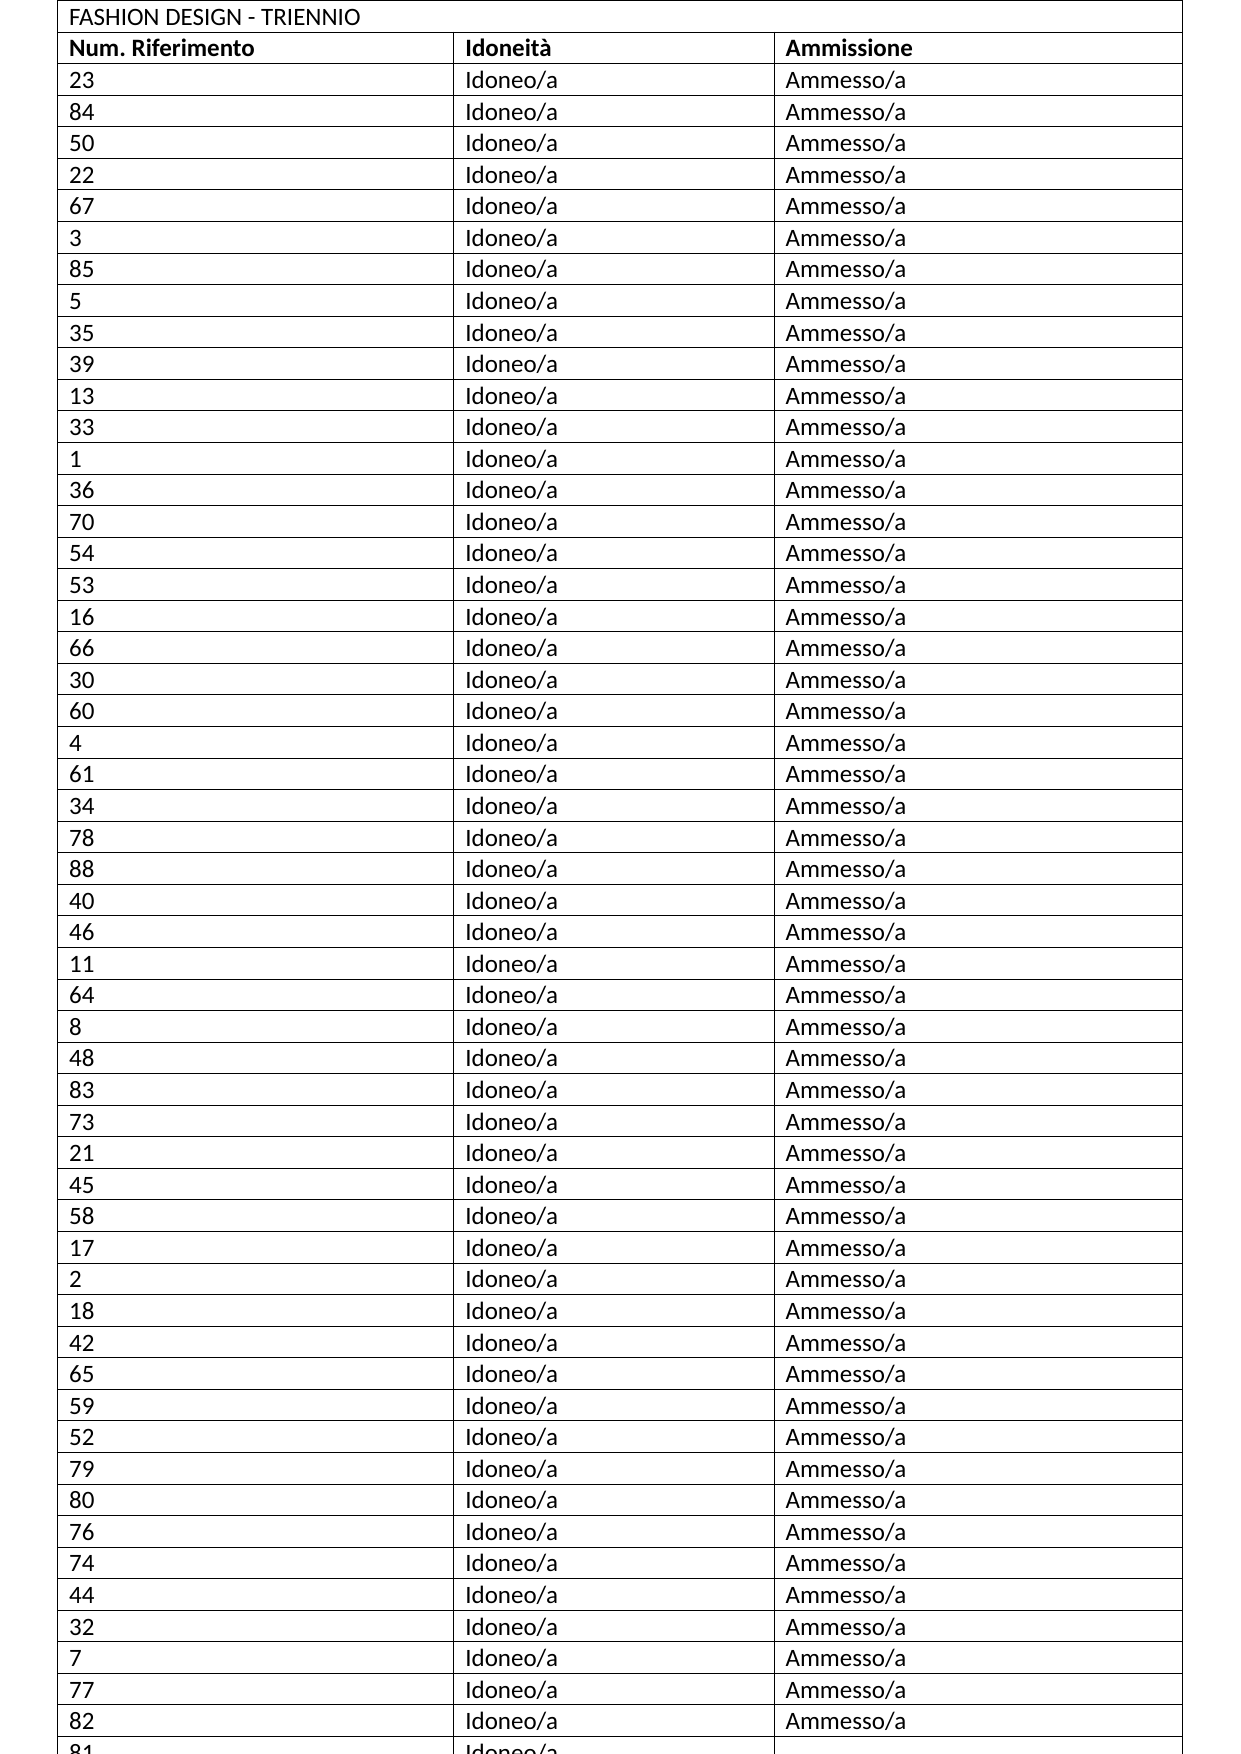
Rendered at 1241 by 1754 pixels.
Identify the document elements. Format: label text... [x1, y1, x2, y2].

table_cell 35 [58, 317, 453, 347]
table_cell Idoneo/a [454, 127, 774, 158]
table_cell 34 [58, 790, 453, 821]
table_cell 18 [58, 1295, 453, 1326]
table_cell Ammesso/a [775, 695, 1182, 726]
table_cell Ammesso/a [775, 285, 1182, 316]
table_cell 66 [58, 632, 453, 663]
table_cell Ammesso/a [775, 759, 1182, 789]
table_cell Idoneo/a [454, 1390, 774, 1420]
table_cell Ammesso/a [775, 948, 1182, 978]
table_cell Ammesso/a [775, 790, 1182, 821]
table_cell Ammesso/a [775, 822, 1182, 852]
table_cell Ammesso/a [775, 254, 1182, 284]
table_cell Ammesso/a [775, 1358, 1182, 1389]
table_cell Idoneo/a [454, 916, 774, 947]
table_cell Ammesso/a [775, 222, 1182, 252]
table_cell Ammesso/a [775, 538, 1182, 568]
table_cell 74 [58, 1548, 453, 1578]
table_cell Idoneo/a [454, 1579, 774, 1610]
table_cell 4 [58, 727, 453, 757]
table_cell Idoneo/a [454, 695, 774, 726]
table_cell 16 [58, 601, 453, 631]
table_cell Ammesso/a [775, 317, 1182, 347]
table_cell 23 [58, 64, 453, 95]
table_cell Ammesso/a [775, 1611, 1182, 1641]
table_cell 67 [58, 190, 453, 221]
table_cell Ammesso/a [775, 1011, 1182, 1042]
table_cell 48 [58, 1043, 453, 1073]
table_cell 78 [58, 822, 453, 852]
table_cell Idoneo/a [454, 727, 774, 757]
table_cell Idoneo/a [454, 538, 774, 568]
table_cell Ammesso/a [775, 1485, 1182, 1515]
table_cell 39 [58, 348, 453, 379]
table_cell 84 [58, 96, 453, 126]
table_cell 80 [58, 1485, 453, 1515]
table_cell Idoneo/a [454, 1674, 774, 1704]
table_cell Ammesso/a [775, 664, 1182, 694]
table_cell 70 [58, 506, 453, 537]
table_cell Idoneo/a [454, 254, 774, 284]
table_cell Idoneo/a [454, 317, 774, 347]
table_cell 2 [58, 1264, 453, 1294]
table_cell Idoneo/a [454, 190, 774, 221]
table_cell 1 [58, 443, 453, 473]
table_cell Idoneo/a [454, 664, 774, 694]
table_cell Ammesso/a [775, 506, 1182, 537]
table_cell 64 [58, 980, 453, 1010]
table_cell Ammesso/a [775, 916, 1182, 947]
table_cell 81 [58, 1737, 453, 1754]
table_cell Ammesso/a [775, 190, 1182, 221]
table_cell 33 [58, 411, 453, 442]
table_cell Idoneo/a [454, 1737, 774, 1754]
table_cell 30 [58, 664, 453, 694]
table_cell 32 [58, 1611, 453, 1641]
table_cell Idoneo/a [454, 443, 774, 473]
table_cell Idoneo/a [454, 1485, 774, 1515]
table_cell Ammesso/a [775, 1674, 1182, 1704]
table_cell 54 [58, 538, 453, 568]
table_cell Idoneo/a [454, 822, 774, 852]
table_cell 73 [58, 1106, 453, 1136]
table_cell Idoneo/a [454, 601, 774, 631]
table_cell Idoneo/a [454, 1200, 774, 1231]
table_cell 11 [58, 948, 453, 978]
table_cell 59 [58, 1390, 453, 1420]
table_cell Idoneo/a [454, 411, 774, 442]
table_cell Ammesso/a [775, 1390, 1182, 1420]
table_cell Ammesso/a [775, 601, 1182, 631]
table_cell 60 [58, 695, 453, 726]
table_cell Idoneo/a [454, 475, 774, 505]
table_cell Ammesso/a [775, 443, 1182, 473]
table_cell Ammesso/a [775, 1043, 1182, 1073]
table_cell 5 [58, 285, 453, 316]
table_cell Idoneo/a [454, 380, 774, 410]
table_cell Idoneo/a [454, 1169, 774, 1199]
table_cell Ammesso/a [775, 727, 1182, 757]
table_cell Ammesso/a [775, 380, 1182, 410]
table_cell Idoneo/a [454, 1011, 774, 1042]
table_cell Ammesso/a [775, 1169, 1182, 1199]
table_cell 7 [58, 1642, 453, 1673]
table_cell 88 [58, 853, 453, 884]
table_cell 65 [58, 1358, 453, 1389]
table_cell 8 [58, 1011, 453, 1042]
table_cell Ammesso/a [775, 411, 1182, 442]
table_cell 52 [58, 1421, 453, 1452]
table_cell Idoneo/a [454, 222, 774, 252]
table_cell 50 [58, 127, 453, 158]
table_cell Ammesso/a [775, 64, 1182, 95]
table_cell 82 [58, 1705, 453, 1736]
table_cell Ammesso/a [775, 159, 1182, 189]
table_cell Ammissione [775, 33, 1182, 63]
table_cell Ammesso/a [775, 1421, 1182, 1452]
table_cell Ammesso/a [775, 1295, 1182, 1326]
table_cell Ammesso/a [775, 1327, 1182, 1357]
table_cell 76 [58, 1516, 453, 1547]
table_cell Idoneo/a [454, 885, 774, 915]
table_cell 45 [58, 1169, 453, 1199]
table_cell Idoneo/a [454, 948, 774, 978]
table_cell Idoneo/a [454, 1642, 774, 1673]
table_cell Ammesso/a [775, 1642, 1182, 1673]
table_cell 17 [58, 1232, 453, 1262]
table_cell 61 [58, 759, 453, 789]
table_cell 42 [58, 1327, 453, 1357]
table_cell Idoneo/a [454, 64, 774, 95]
table_cell 21 [58, 1137, 453, 1168]
table_cell 58 [58, 1200, 453, 1231]
table_cell Idoneo/a [454, 1705, 774, 1736]
table_cell Ammesso/a [775, 96, 1182, 126]
table_cell Ammesso/a [775, 853, 1182, 884]
table_cell Ammesso/a [775, 1516, 1182, 1547]
table_cell Ammesso/a [775, 1579, 1182, 1610]
table_cell Idoneo/a [454, 348, 774, 379]
table_cell Ammesso/a [775, 1074, 1182, 1105]
table_cell Idoneo/a [454, 1232, 774, 1262]
table_cell Ammesso/a [775, 1232, 1182, 1262]
table_cell Idoneo/a [454, 1295, 774, 1326]
table_cell 44 [58, 1579, 453, 1610]
table_cell Idoneo/a [454, 1548, 774, 1578]
table_cell Idoneo/a [454, 1327, 774, 1357]
table_cell Ammesso/a [775, 1264, 1182, 1294]
table_cell Ammesso/a [775, 569, 1182, 600]
table_cell Idoneo/a [454, 1421, 774, 1452]
table_cell Idoneo/a [454, 569, 774, 600]
table_cell Num. Riferimento [58, 33, 453, 63]
table_cell 46 [58, 916, 453, 947]
table_cell Idoneo/a [454, 1516, 774, 1547]
table_cell Idoneo/a [454, 1264, 774, 1294]
table_cell Ammesso/a [775, 475, 1182, 505]
table_cell 79 [58, 1453, 453, 1483]
table_cell 36 [58, 475, 453, 505]
table_cell 3 [58, 222, 453, 252]
table_cell Idoneo/a [454, 159, 774, 189]
table_cell Idoneo/a [454, 1074, 774, 1105]
table_cell Idoneo/a [454, 1106, 774, 1136]
table_cell Idoneo/a [454, 1043, 774, 1073]
table_cell 77 [58, 1674, 453, 1704]
table_cell Ammesso/a [775, 1548, 1182, 1578]
table_cell Ammesso/a [775, 1200, 1182, 1231]
table_cell Idoneità [454, 33, 774, 63]
table_cell Ammesso/a [775, 980, 1182, 1010]
table_cell Idoneo/a [454, 506, 774, 537]
table_cell Ammesso/a [775, 885, 1182, 915]
table_cell Idoneo/a [454, 790, 774, 821]
table_cell Ammesso/a [775, 1106, 1182, 1136]
table_cell Idoneo/a [454, 632, 774, 663]
table_cell Ammesso/a [775, 1705, 1182, 1736]
table_cell Ammesso/a [775, 632, 1182, 663]
table_cell Idoneo/a [454, 1137, 774, 1168]
table_cell Idoneo/a [454, 285, 774, 316]
table_cell 53 [58, 569, 453, 600]
table_cell Idoneo/a [454, 853, 774, 884]
table_cell 83 [58, 1074, 453, 1105]
table_cell Ammesso/a [775, 127, 1182, 158]
table_cell Idoneo/a [454, 1358, 774, 1389]
table_cell Idoneo/a [454, 980, 774, 1010]
table_cell Ammesso/a [775, 1453, 1182, 1483]
table_cell Ammesso/a [775, 348, 1182, 379]
table_header FASHION DESIGN - TRIENNIO [58, 1, 1182, 32]
table_cell Idoneo/a [454, 1453, 774, 1483]
table_cell [775, 1737, 1182, 1754]
table_cell 22 [58, 159, 453, 189]
table_cell Idoneo/a [454, 759, 774, 789]
table_cell 13 [58, 380, 453, 410]
table_cell Idoneo/a [454, 1611, 774, 1641]
table_cell 85 [58, 254, 453, 284]
table_cell Idoneo/a [454, 96, 774, 126]
table_cell 40 [58, 885, 453, 915]
table_cell Ammesso/a [775, 1137, 1182, 1168]
